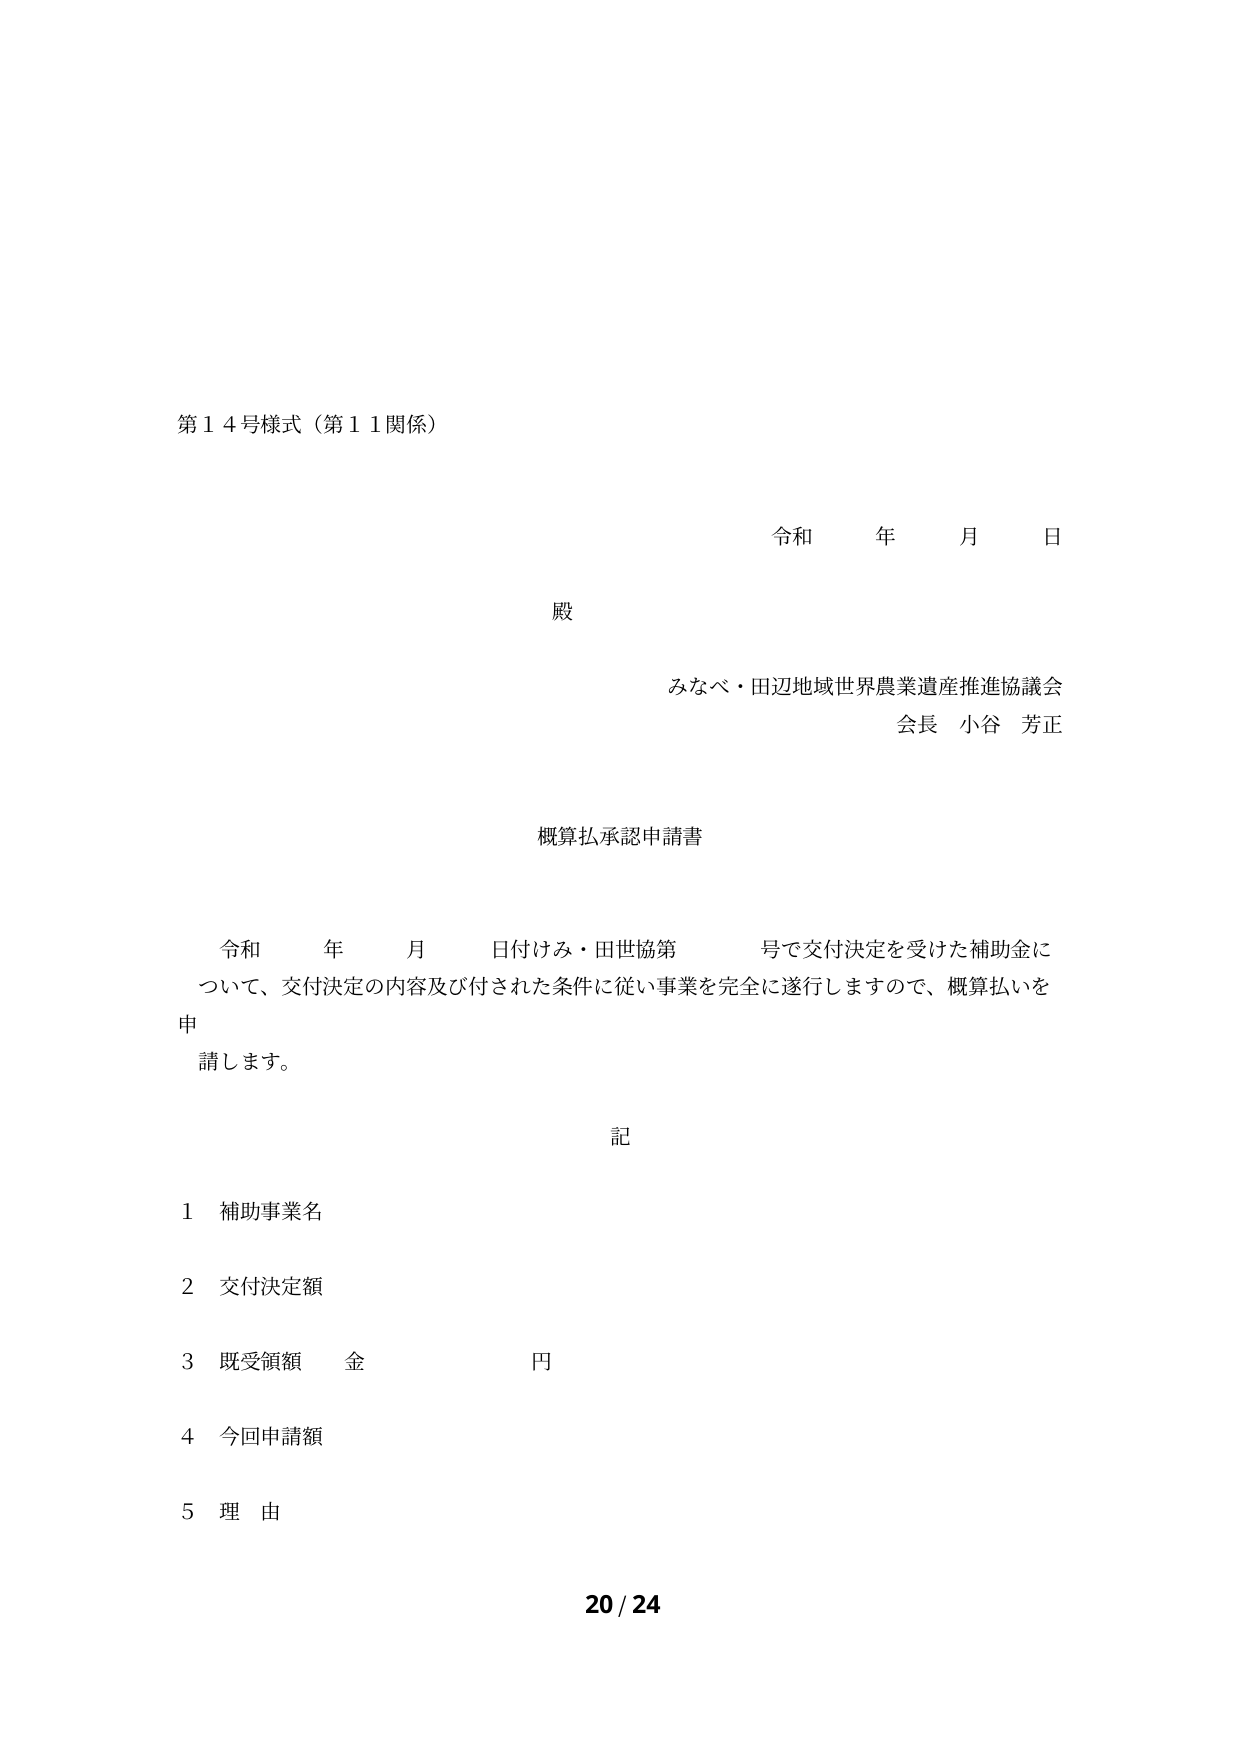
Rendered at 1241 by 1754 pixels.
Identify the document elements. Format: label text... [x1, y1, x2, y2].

text ４ 今回申請額 [177, 1417, 1063, 1454]
text 殿 [177, 592, 1063, 629]
text １ 補助事業名 [177, 1192, 1063, 1229]
text みなべ・田辺地域世界農業遺産推進協議会 [177, 667, 1063, 704]
text ５ 理 由 [177, 1492, 1063, 1529]
text 会長 小谷 芳正 [177, 704, 1063, 742]
text ３ 既受領額 金 円 [177, 1342, 1063, 1379]
text 記 [177, 1117, 1063, 1154]
text 第１４号様式（第１１関係） [177, 404, 1063, 442]
text 令和 年 月 日 [177, 517, 1063, 554]
text ついて、交付決定の内容及び付された条件に従い事業を完全に遂行しますので、概算払いを申 [177, 967, 1063, 1042]
text 請します。 [177, 1042, 1063, 1079]
text 概算払承認申請書 [177, 817, 1063, 854]
text ２ 交付決定額 [177, 1267, 1063, 1304]
text 令和 年 月 日付けみ・田世協第 号で交付決定を受けた補助金に [177, 929, 1063, 967]
